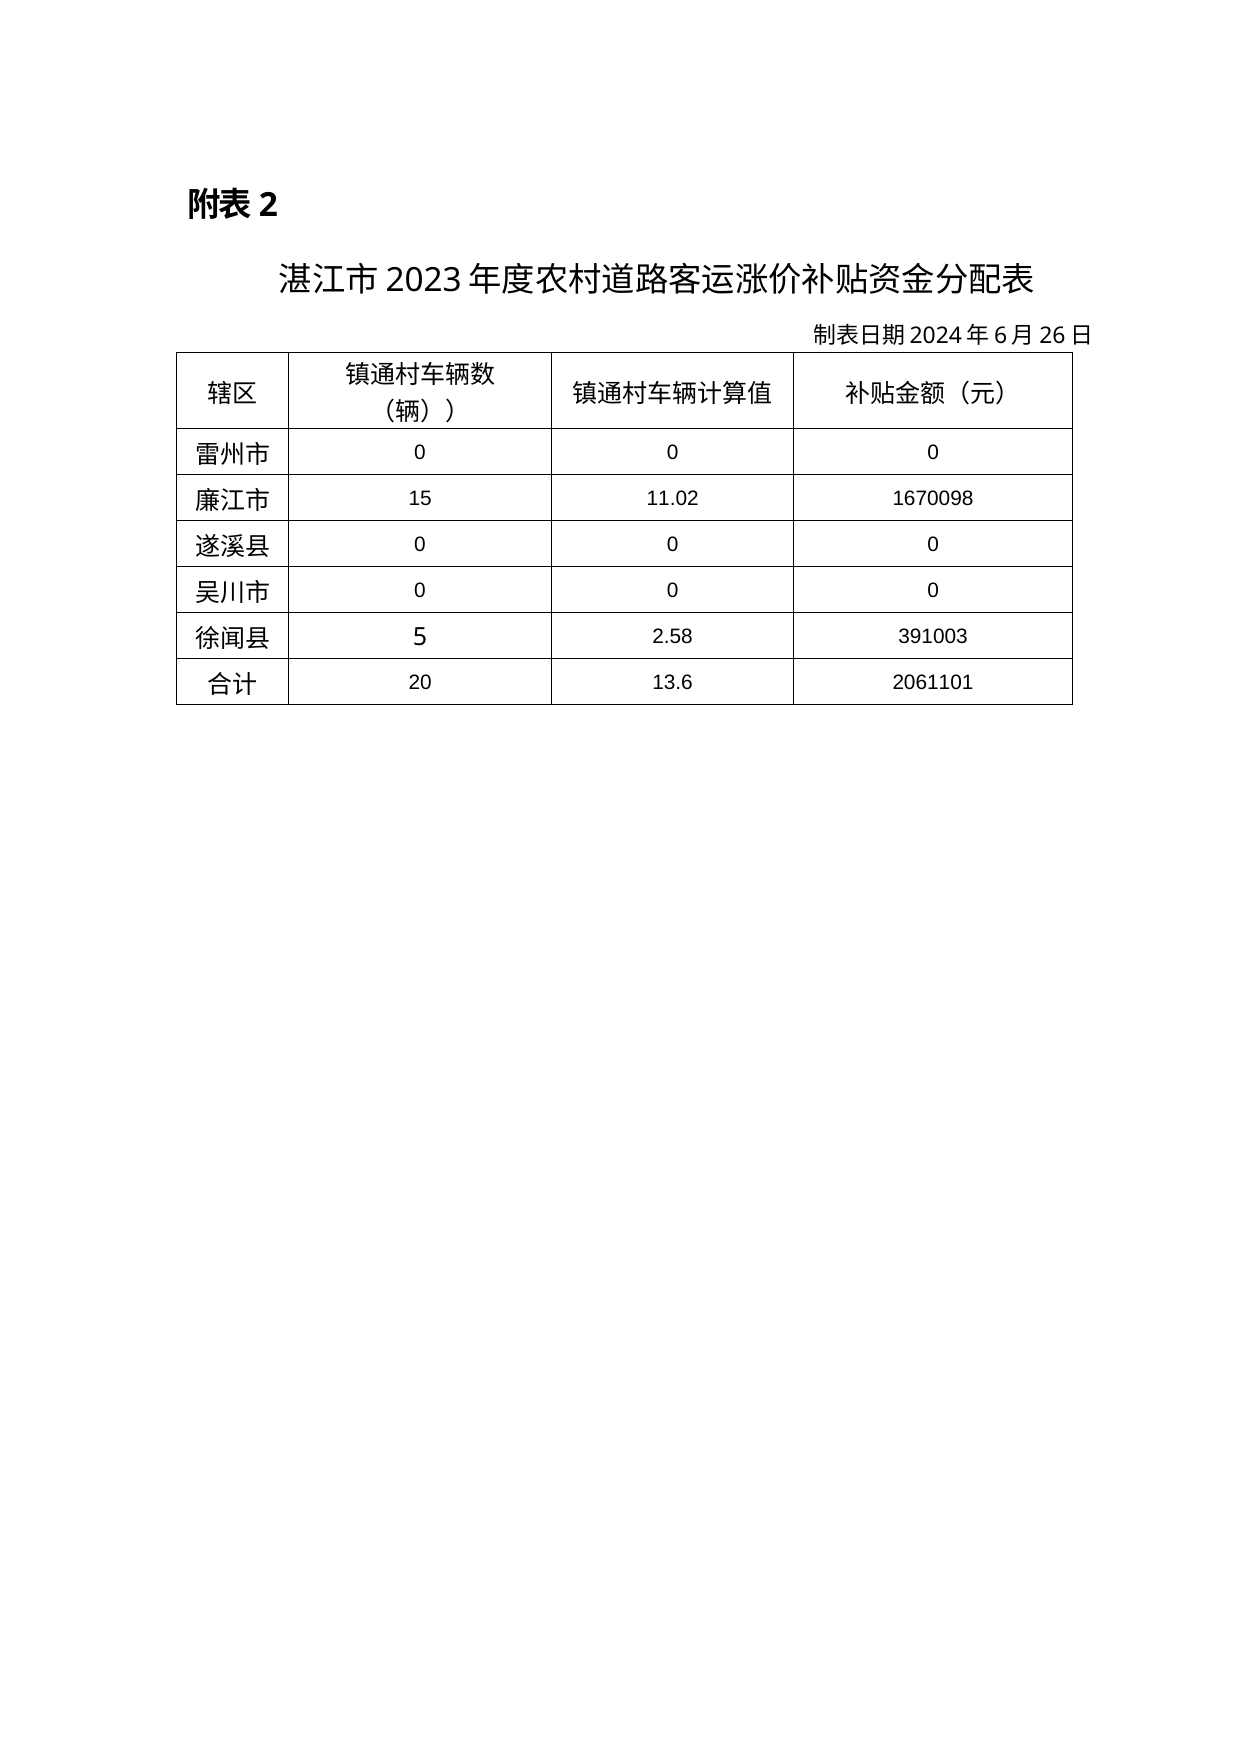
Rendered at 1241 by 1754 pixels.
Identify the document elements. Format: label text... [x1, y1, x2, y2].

table_cell 徐闻县 [177, 613, 288, 658]
table_cell 5 [289, 613, 551, 658]
text 制表日期2024年6月26日 [187, 314, 1093, 352]
table_header 镇通村车辆计算值 [552, 353, 793, 428]
table_cell 遂溪县 [177, 521, 288, 566]
table_cell 合计 [177, 659, 288, 704]
table_cell 0 [552, 429, 793, 474]
table_cell 1670098 [794, 475, 1072, 520]
table_cell 吴川市 [177, 567, 288, 612]
table_cell 13.6 [552, 659, 793, 704]
table_cell 15 [289, 475, 551, 520]
table_cell 廉江市 [177, 475, 288, 520]
table_header 补贴金额（元） [794, 353, 1072, 428]
table_cell 0 [289, 521, 551, 566]
table_cell 0 [289, 429, 551, 474]
table_cell 2.58 [552, 613, 793, 658]
table_cell 雷州市 [177, 429, 288, 474]
table_header 镇通村车辆数（辆）） [289, 353, 551, 428]
text 湛江市2023年度农村道路客运涨价补贴资金分配表 [187, 239, 1093, 314]
table_cell 20 [289, 659, 551, 704]
table_cell 11.02 [552, 475, 793, 520]
table_header 辖区 [177, 353, 288, 428]
table_cell 0 [794, 429, 1072, 474]
text 附表2 [187, 164, 1009, 239]
table_cell 2061101 [794, 659, 1072, 704]
table_cell 0 [552, 567, 793, 612]
table_cell 0 [289, 567, 551, 612]
table_cell 0 [794, 567, 1072, 612]
table_cell 0 [794, 521, 1072, 566]
table_cell 391003 [794, 613, 1072, 658]
table_cell 0 [552, 521, 793, 566]
